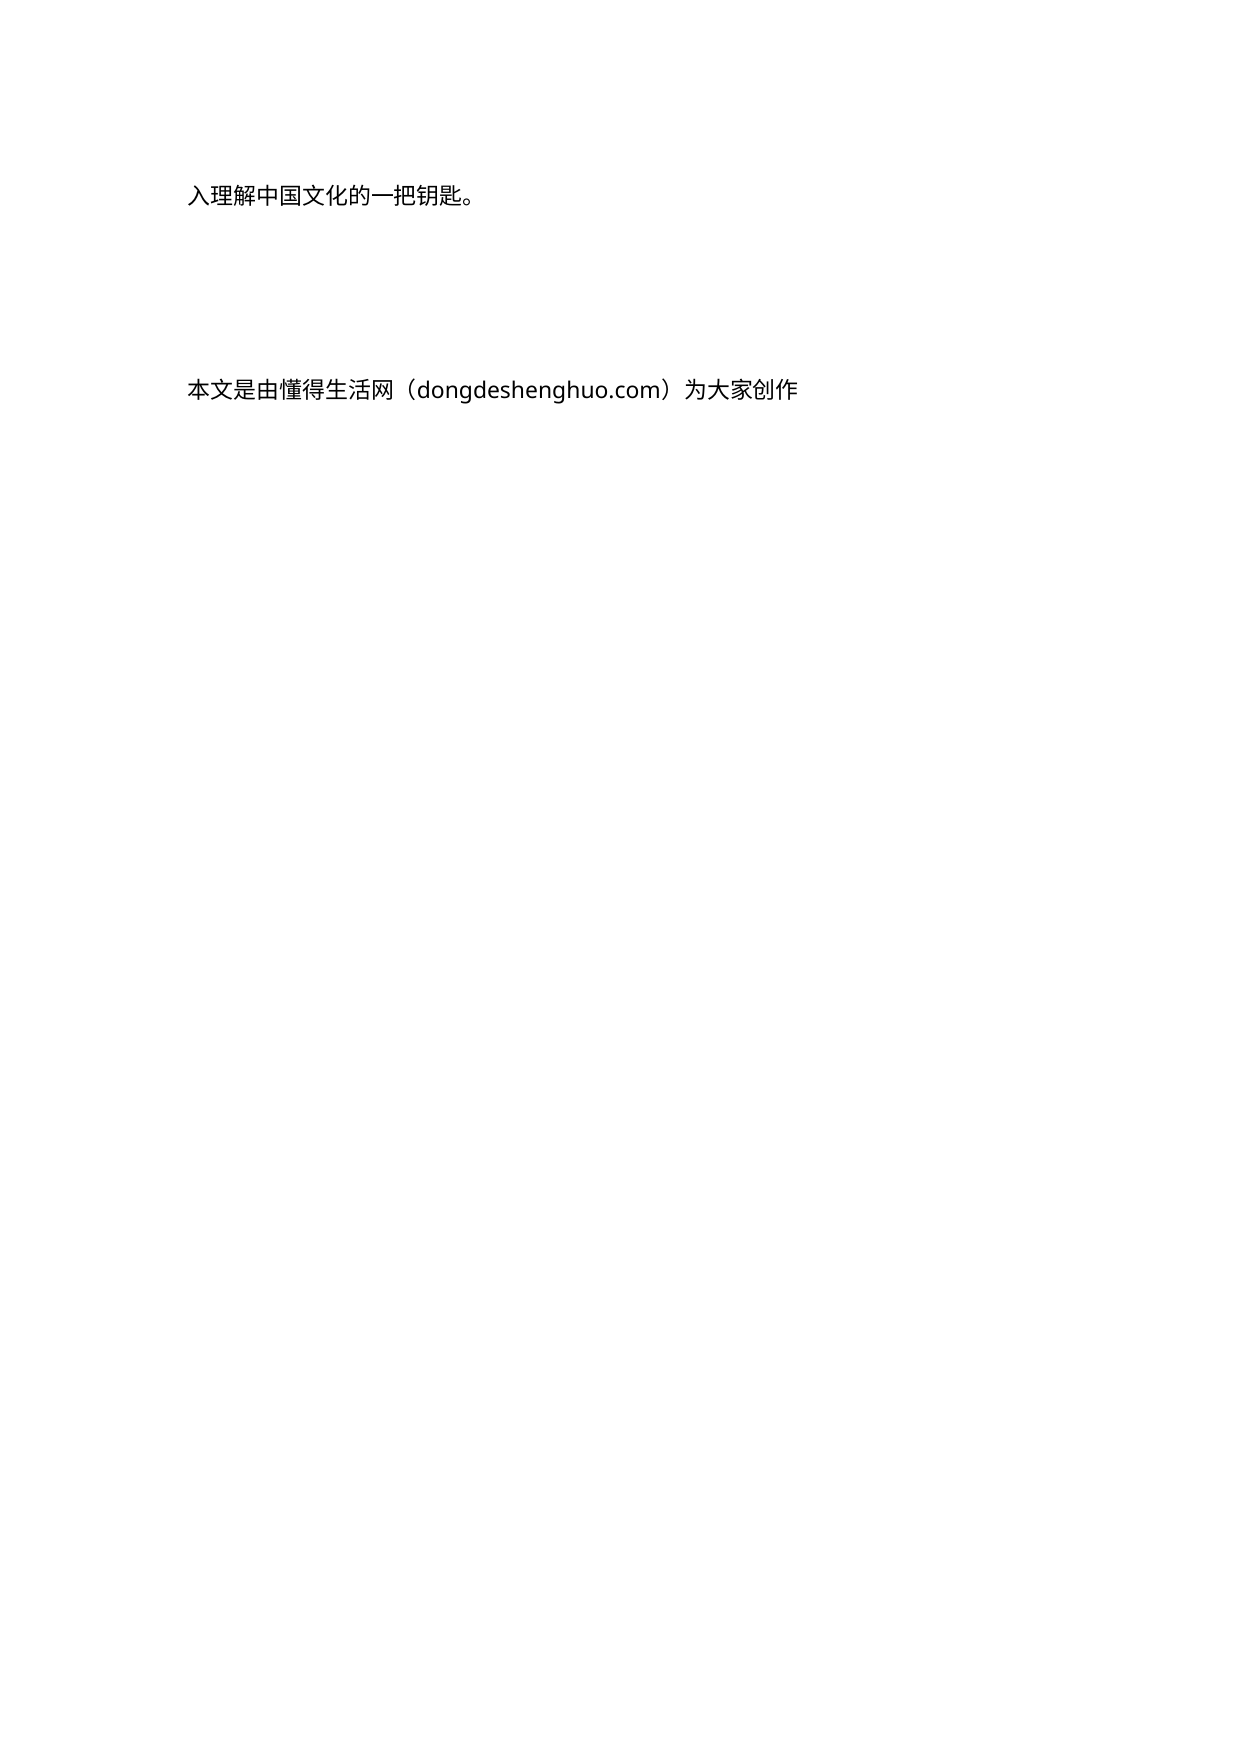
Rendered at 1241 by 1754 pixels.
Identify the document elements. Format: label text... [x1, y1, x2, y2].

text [187, 162, 1053, 227]
text 本文是由懂得生活网（dongdeshenghuo.com）为大家创作 [187, 356, 1053, 421]
